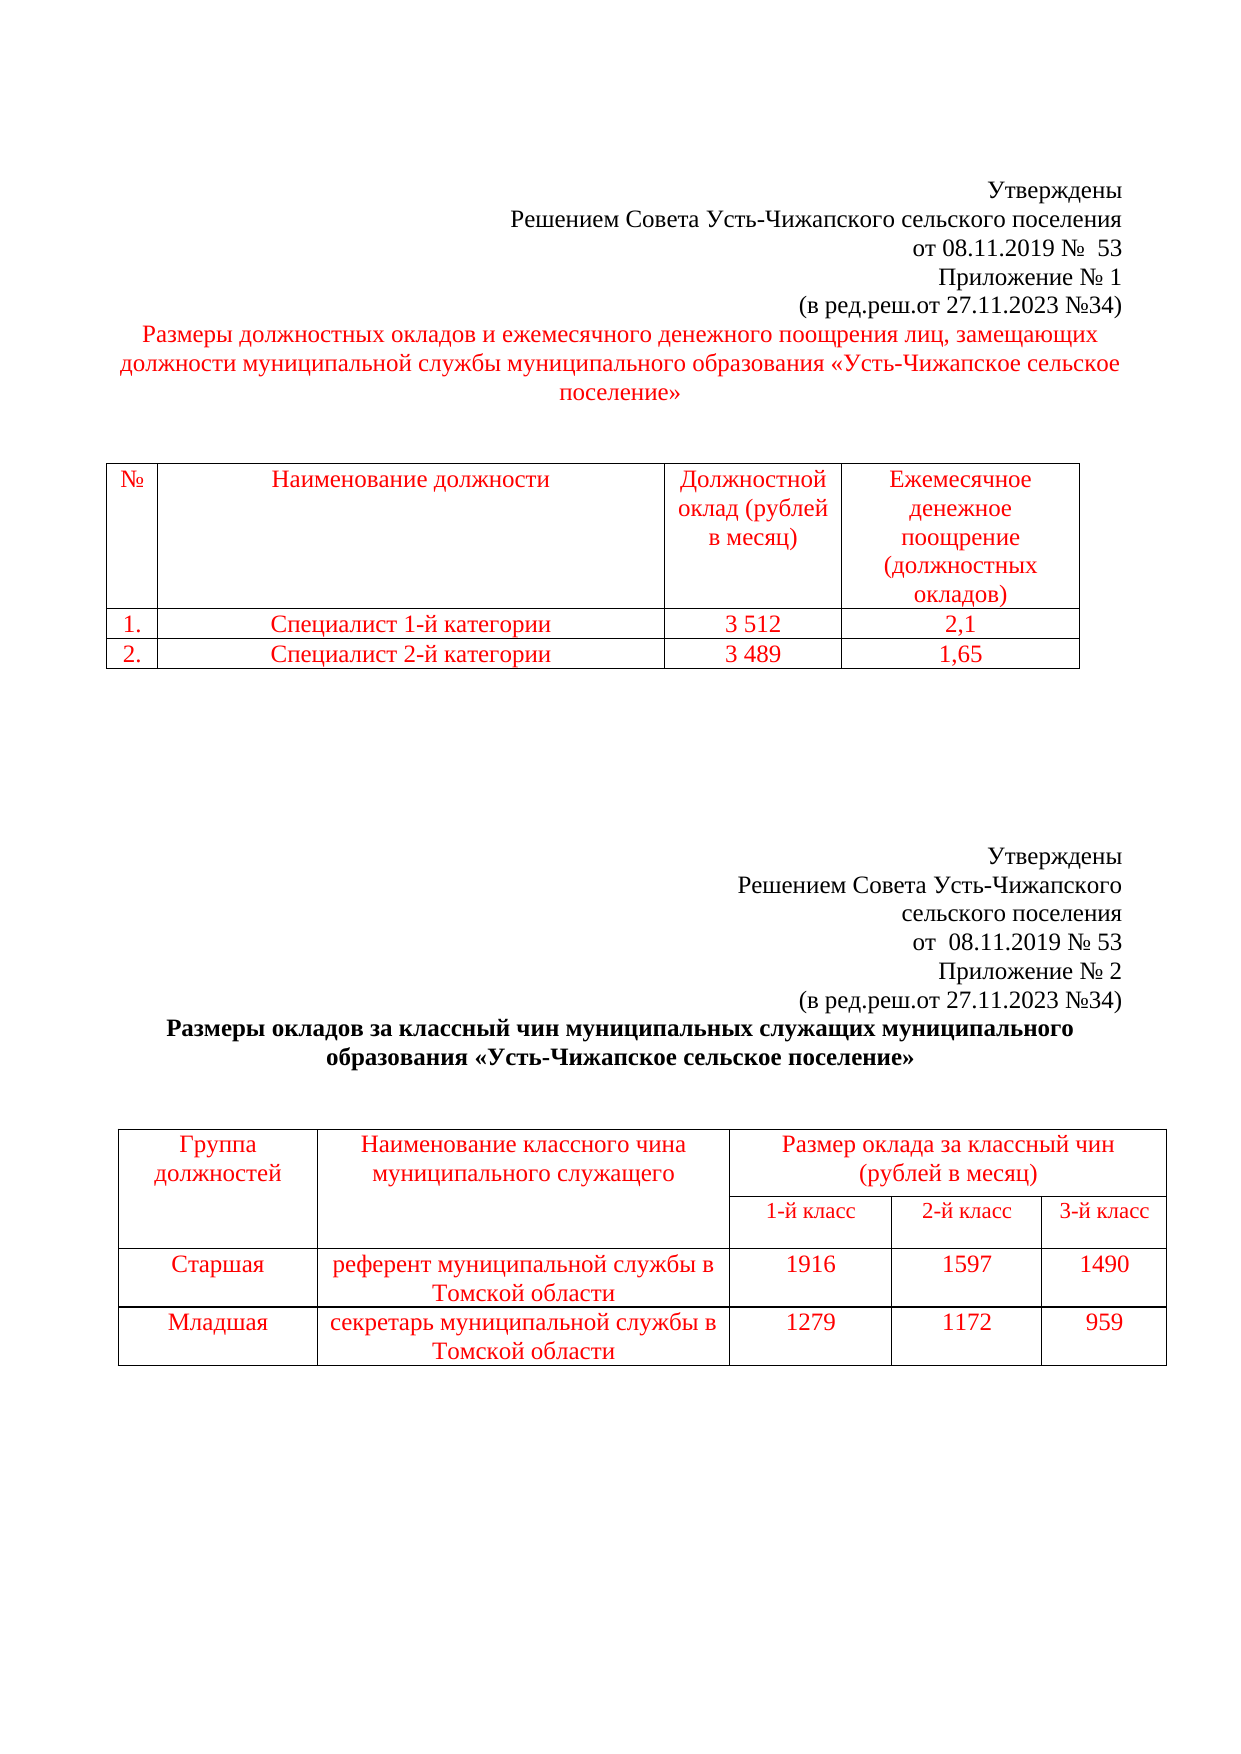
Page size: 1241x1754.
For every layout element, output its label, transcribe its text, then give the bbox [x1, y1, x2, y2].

table_cell 1490 [1042, 1249, 1166, 1306]
table_header Ежемесячное денежное поощрение (должностных окладов) [842, 464, 1079, 608]
title (в ред.реш.от 27.11.2023 №34) [118, 291, 1122, 319]
table_header Размер оклада за классный чин (рублей в месяц) [730, 1130, 1166, 1196]
title Утверждены [118, 176, 1122, 204]
title Решением Совета Усть-Чижапского сельского поселения [118, 204, 1122, 233]
table_cell 1597 [892, 1249, 1041, 1306]
table_cell Младшая [119, 1308, 317, 1365]
table_header Должностной оклад (рублей в месяц) [665, 464, 841, 608]
text Размеры окладов за классный чин муниципальных служащих муниципального образования «Усть-Чижапское сельское поселение» [118, 1013, 1122, 1071]
table_header Наименование должности [158, 464, 664, 608]
title от 08.11.2019 № 53 [118, 927, 1122, 956]
table_cell 3-й класс [1042, 1197, 1166, 1248]
table_cell 2-й класс [892, 1197, 1041, 1248]
table_cell Специалист 2-й категории [158, 639, 664, 667]
table_cell 959 [1042, 1308, 1166, 1365]
table_cell 1916 [730, 1249, 891, 1306]
title Приложение № 2 [118, 956, 1122, 985]
title Утверждены [118, 841, 1122, 870]
title Приложение № 1 [118, 262, 1122, 291]
table_cell референт муниципальной службы в Томской области [318, 1249, 729, 1306]
table_cell Старшая [119, 1249, 317, 1306]
text (в ред.реш.от 27.11.2023 №34) [118, 985, 1122, 1013]
table_cell 1. [107, 609, 157, 638]
table_cell 1279 [730, 1308, 891, 1365]
title Решением Совета Усть-Чижапского [118, 870, 1122, 898]
title сельского поселения [118, 898, 1122, 927]
table_cell 3 489 [665, 639, 841, 667]
title от 08.11.2019 № 53 [118, 233, 1122, 262]
table_header Наименование классного чина муниципального служащего [318, 1130, 729, 1248]
table_cell 1,65 [842, 639, 1079, 667]
table_cell секретарь муниципальной службы в Томской области [318, 1308, 729, 1365]
table_header № [107, 464, 157, 608]
table_cell 1-й класс [730, 1197, 891, 1248]
text Размеры должностных окладов и ежемесячного денежного поощрения лиц, замещающих должности муниципальной службы муниципального образования «Усть-Чижапское сельское поселение» [118, 319, 1122, 406]
table_cell 2,1 [842, 609, 1079, 638]
table_cell 3 512 [665, 609, 841, 638]
table_cell 2. [107, 639, 157, 667]
table_cell Специалист 1-й категории [158, 609, 664, 638]
table_header Группа должностей [119, 1130, 317, 1248]
table_cell 1172 [892, 1308, 1041, 1365]
